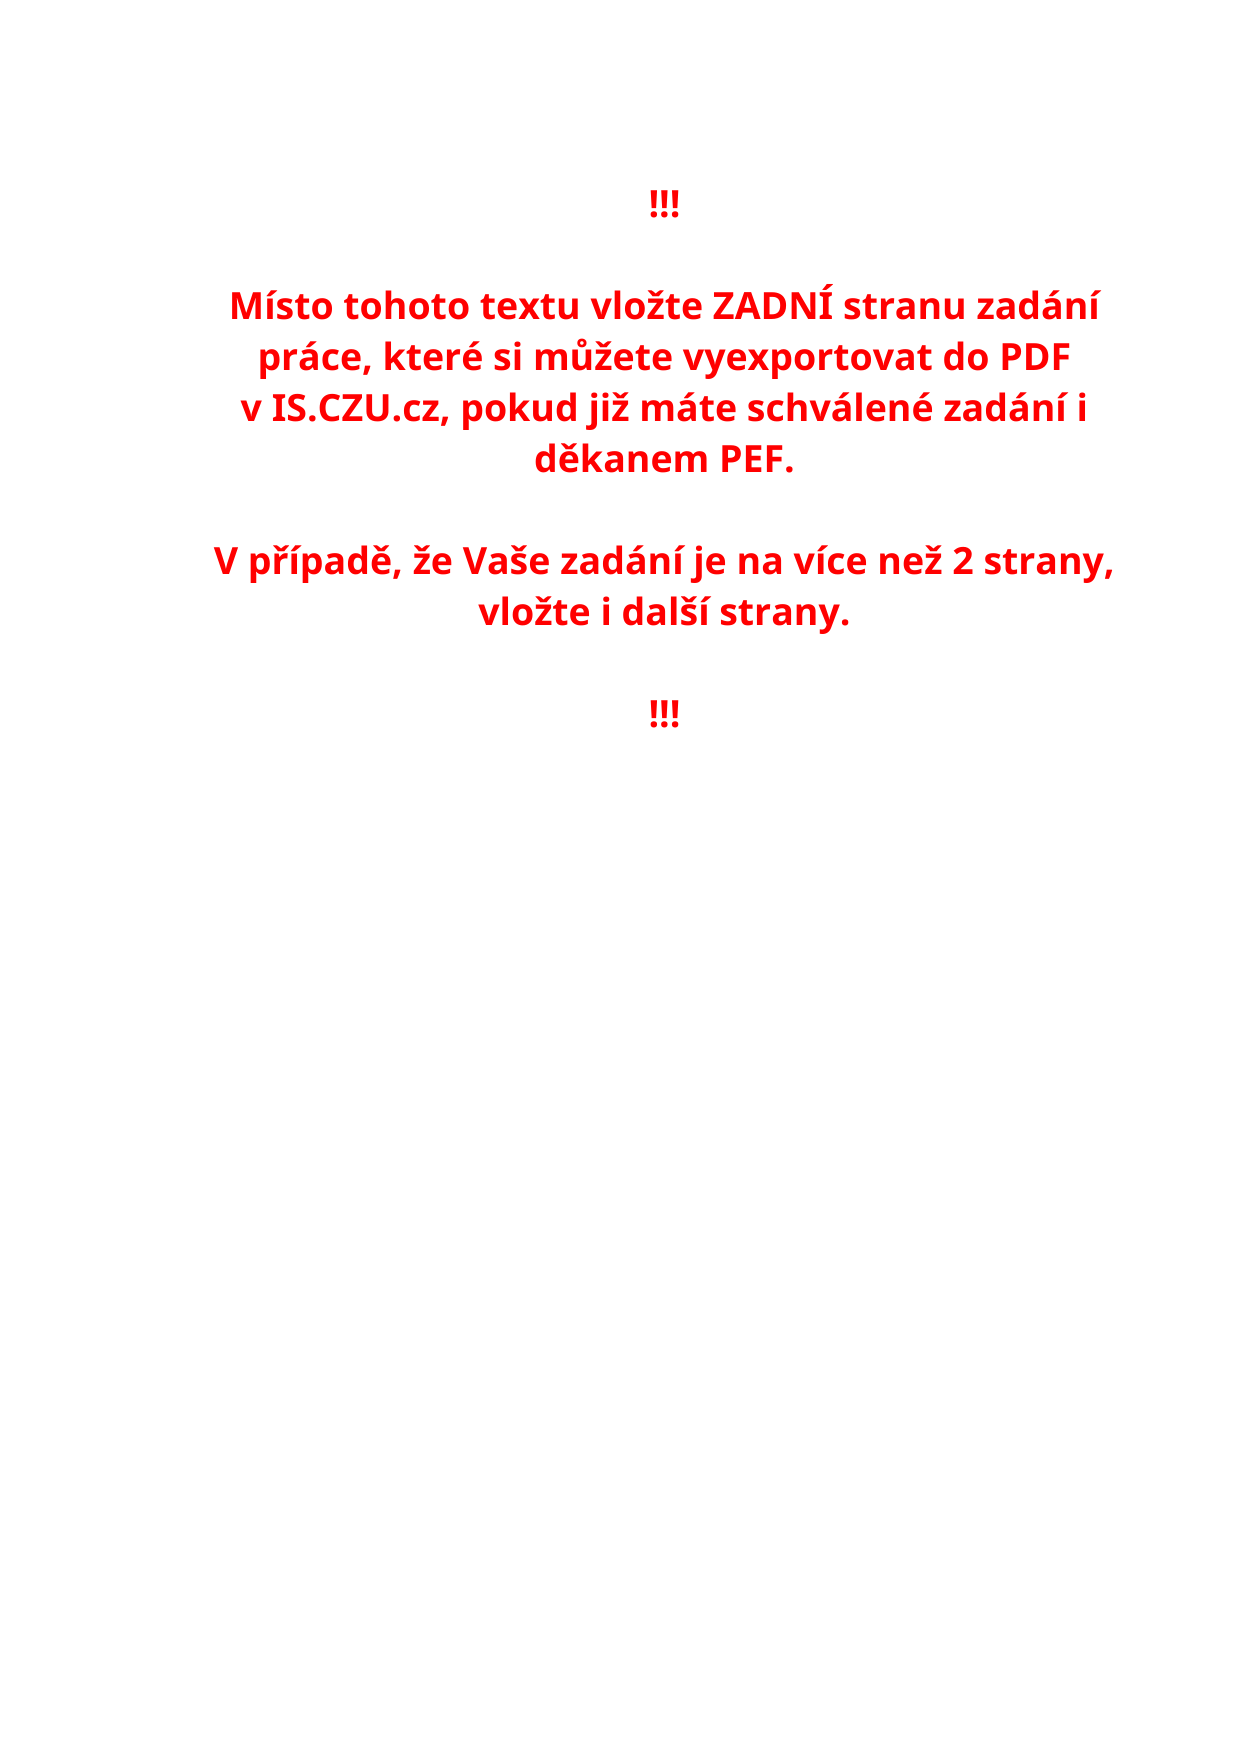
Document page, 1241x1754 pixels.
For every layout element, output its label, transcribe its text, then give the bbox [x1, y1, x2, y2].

text !!! [207, 177, 1122, 228]
text Místo tohoto textu vložte ZADNÍ stranu zadání práce, které si můžete vyexportovat do PDF v IS.CZU.cz, pokud již máte schválené zadání i děkanem PEF. [207, 279, 1122, 483]
text !!! [207, 688, 1122, 739]
text V případě, že Vaše zadání je na více než 2 strany, vložte i další strany. [207, 534, 1122, 637]
